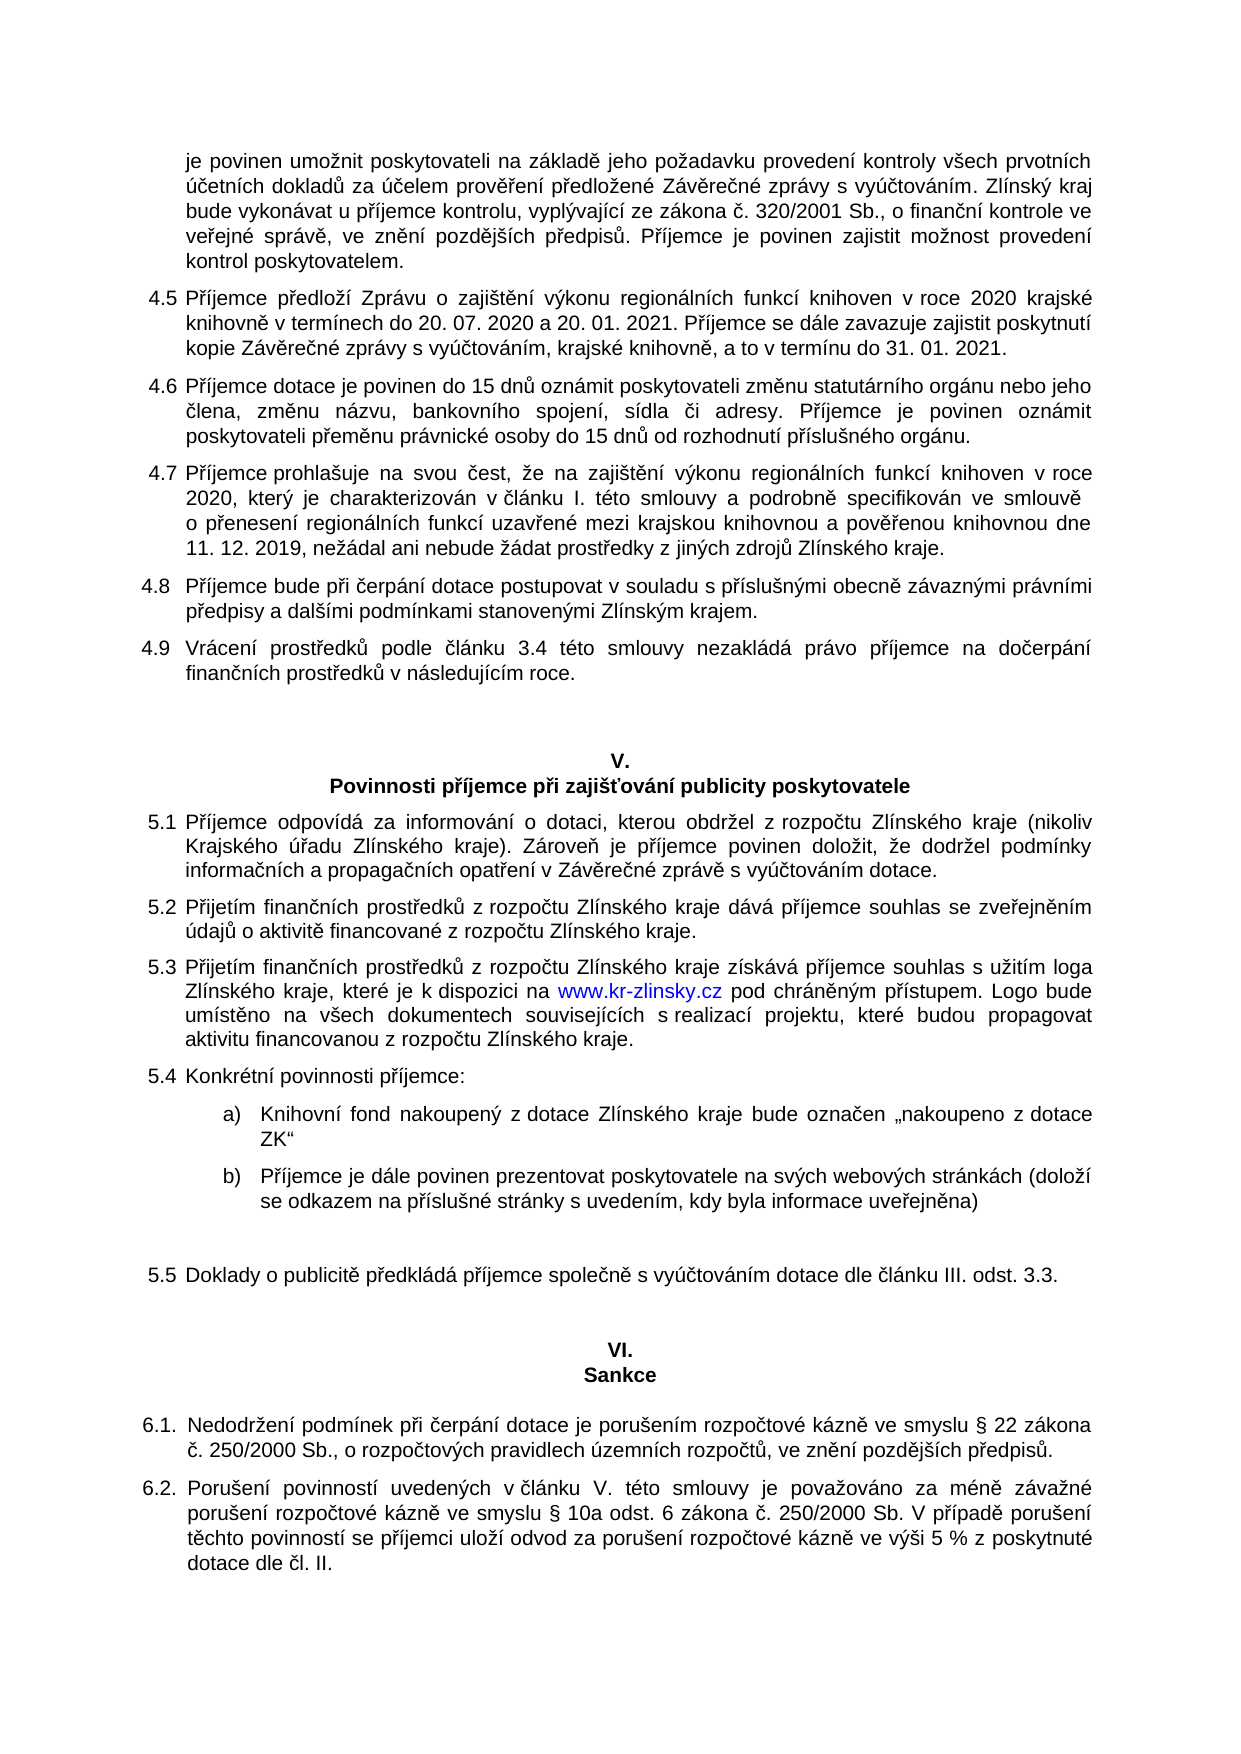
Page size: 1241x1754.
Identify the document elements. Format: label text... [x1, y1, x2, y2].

text VI. [148, 1337, 1093, 1362]
list Příjemce dotace je povinen do 15 dnů oznámit poskytovateli změnu statutárního orgánu nebo jeho člena, změnu názvu, bankovního spojení, sídla či adresy. Příjemce je povinen oznámit poskytovateli přeměnu právnické osoby do 15 dnů od rozhodnutí příslušného orgánu. [148, 373, 1093, 448]
list Nedodržení podmínek při čerpání dotace je porušením rozpočtové kázně ve smyslu § 22 zákona č. 250/2000 Sb., o rozpočtových pravidlech územních rozpočtů, ve znění pozdějších předpisů. [142, 1412, 1093, 1462]
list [148, 148, 1093, 273]
list Knihovní fond nakoupený z dotace Zlínského kraje bude označen „nakoupeno z dotace ZK“ [223, 1101, 1093, 1151]
list Přijetím finančních prostředků z rozpočtu Zlínského kraje získává příjemce souhlas s užitím loga Zlínského kraje, které je k dispozici na www.kr-zlinsky.cz pod chráněným přístupem. Logo bude umístěno na všech dokumentech souvisejících s realizací projektu, které budou propagovat aktivitu financovanou z rozpočtu Zlínského kraje. [148, 955, 1093, 1051]
list Porušení povinností uvedených v článku V. této smlouvy je považováno za méně závažné porušení rozpočtové kázně ve smyslu § 10a odst. 6 zákona č. 250/2000 Sb. V případě porušení těchto povinností se příjemci uloží odvod za porušení rozpočtové kázně ve výši 5 % z poskytnuté dotace dle čl. II. [142, 1475, 1093, 1575]
text Sankce [148, 1362, 1093, 1387]
list Příjemce předloží Zprávu o zajištění výkonu regionálních funkcí knihoven v roce 2020 krajské knihovně v termínech do 20. 07. 2020 a 20. 01. 2021. Příjemce se dále zavazuje zajistit poskytnutí kopie Závěrečné zprávy s vyúčtováním, krajské knihovně, a to v termínu do 31. 01. 2021. [148, 285, 1093, 360]
list Konkrétní povinnosti příjemce: [148, 1063, 1093, 1088]
text Povinnosti příjemce při zajišťování publicity poskytovatele [148, 773, 1093, 798]
list Vrácení prostředků podle článku 3.4 této smlouvy nezakládá právo příjemce na dočerpání finančních prostředků v následujícím roce. [141, 635, 1093, 685]
text V. [148, 748, 1093, 773]
text 5.5 Doklady o publicitě předkládá příjemce společně s vyúčtováním dotace dle článku III. odst. 3.3. [148, 1263, 1093, 1287]
list Příjemce odpovídá za informování o dotaci, kterou obdržel z rozpočtu Zlínského kraje (nikoliv Krajského úřadu Zlínského kraje). Zároveň je příjemce povinen doložit, že dodržel podmínky informačních a propagačních opatření v Závěrečné zprávě s vyúčtováním dotace. [148, 810, 1093, 882]
list Příjemce prohlašuje na svou čest, že na zajištění výkonu regionálních funkcí knihoven v roce 2020, který je charakterizován v článku I. této smlouvy a podrobně specifikován ve smlouvě o přenesení regionálních funkcí uzavřené mezi krajskou knihovnou a pověřenou knihovnou dne 11. 12. 2019, nežádal ani nebude žádat prostředky z jiných zdrojů Zlínského kraje. [148, 460, 1093, 560]
list Příjemce je dále povinen prezentovat poskytovatele na svých webových stránkách (doloží se odkazem na příslušné stránky s uvedením, kdy byla informace uveřejněna) [223, 1163, 1093, 1213]
list Příjemce bude při čerpání dotace postupovat v souladu s příslušnými obecně závaznými právními předpisy a dalšími podmínkami stanovenými Zlínským krajem. [141, 573, 1093, 623]
list Přijetím finančních prostředků z rozpočtu Zlínského kraje dává příjemce souhlas se zveřejněním údajů o aktivitě financované z rozpočtu Zlínského kraje. [148, 894, 1093, 942]
